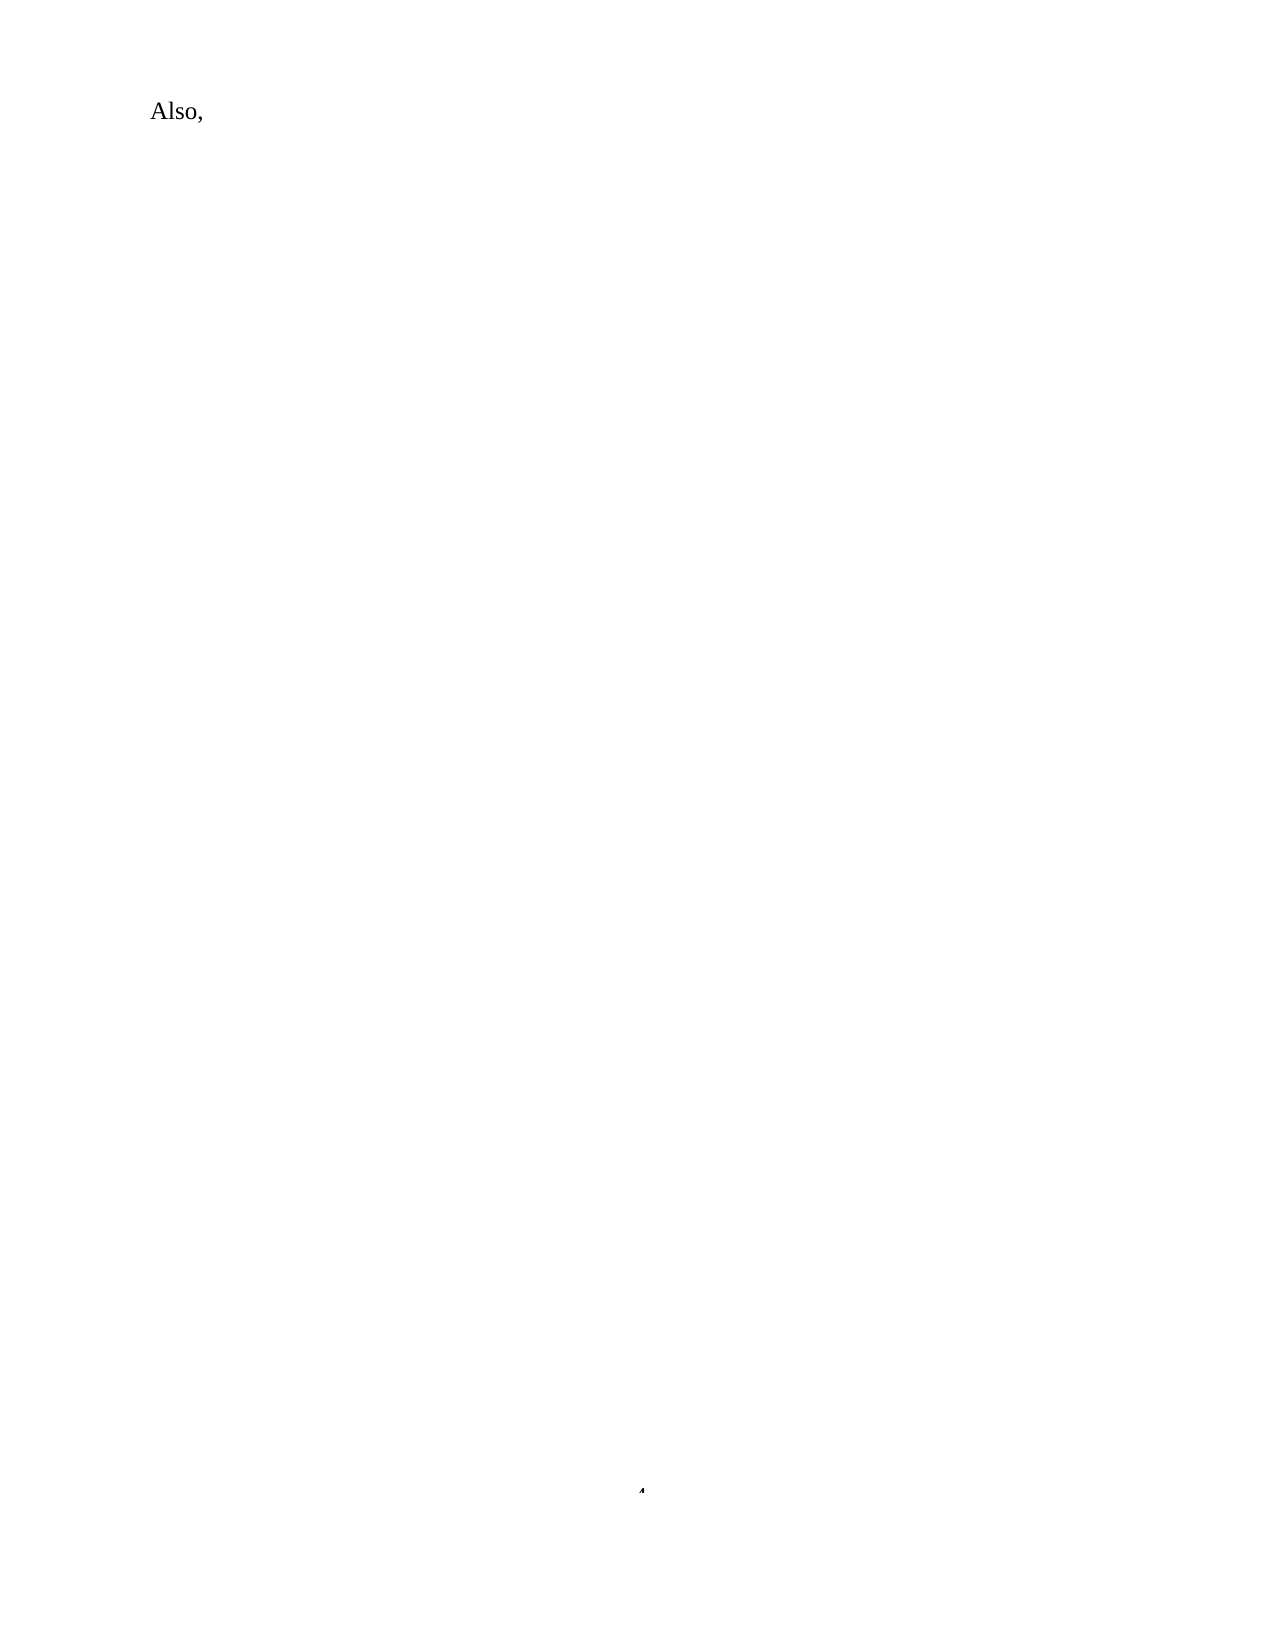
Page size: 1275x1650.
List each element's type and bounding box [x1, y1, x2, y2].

text [150, 96, 1125, 124]
